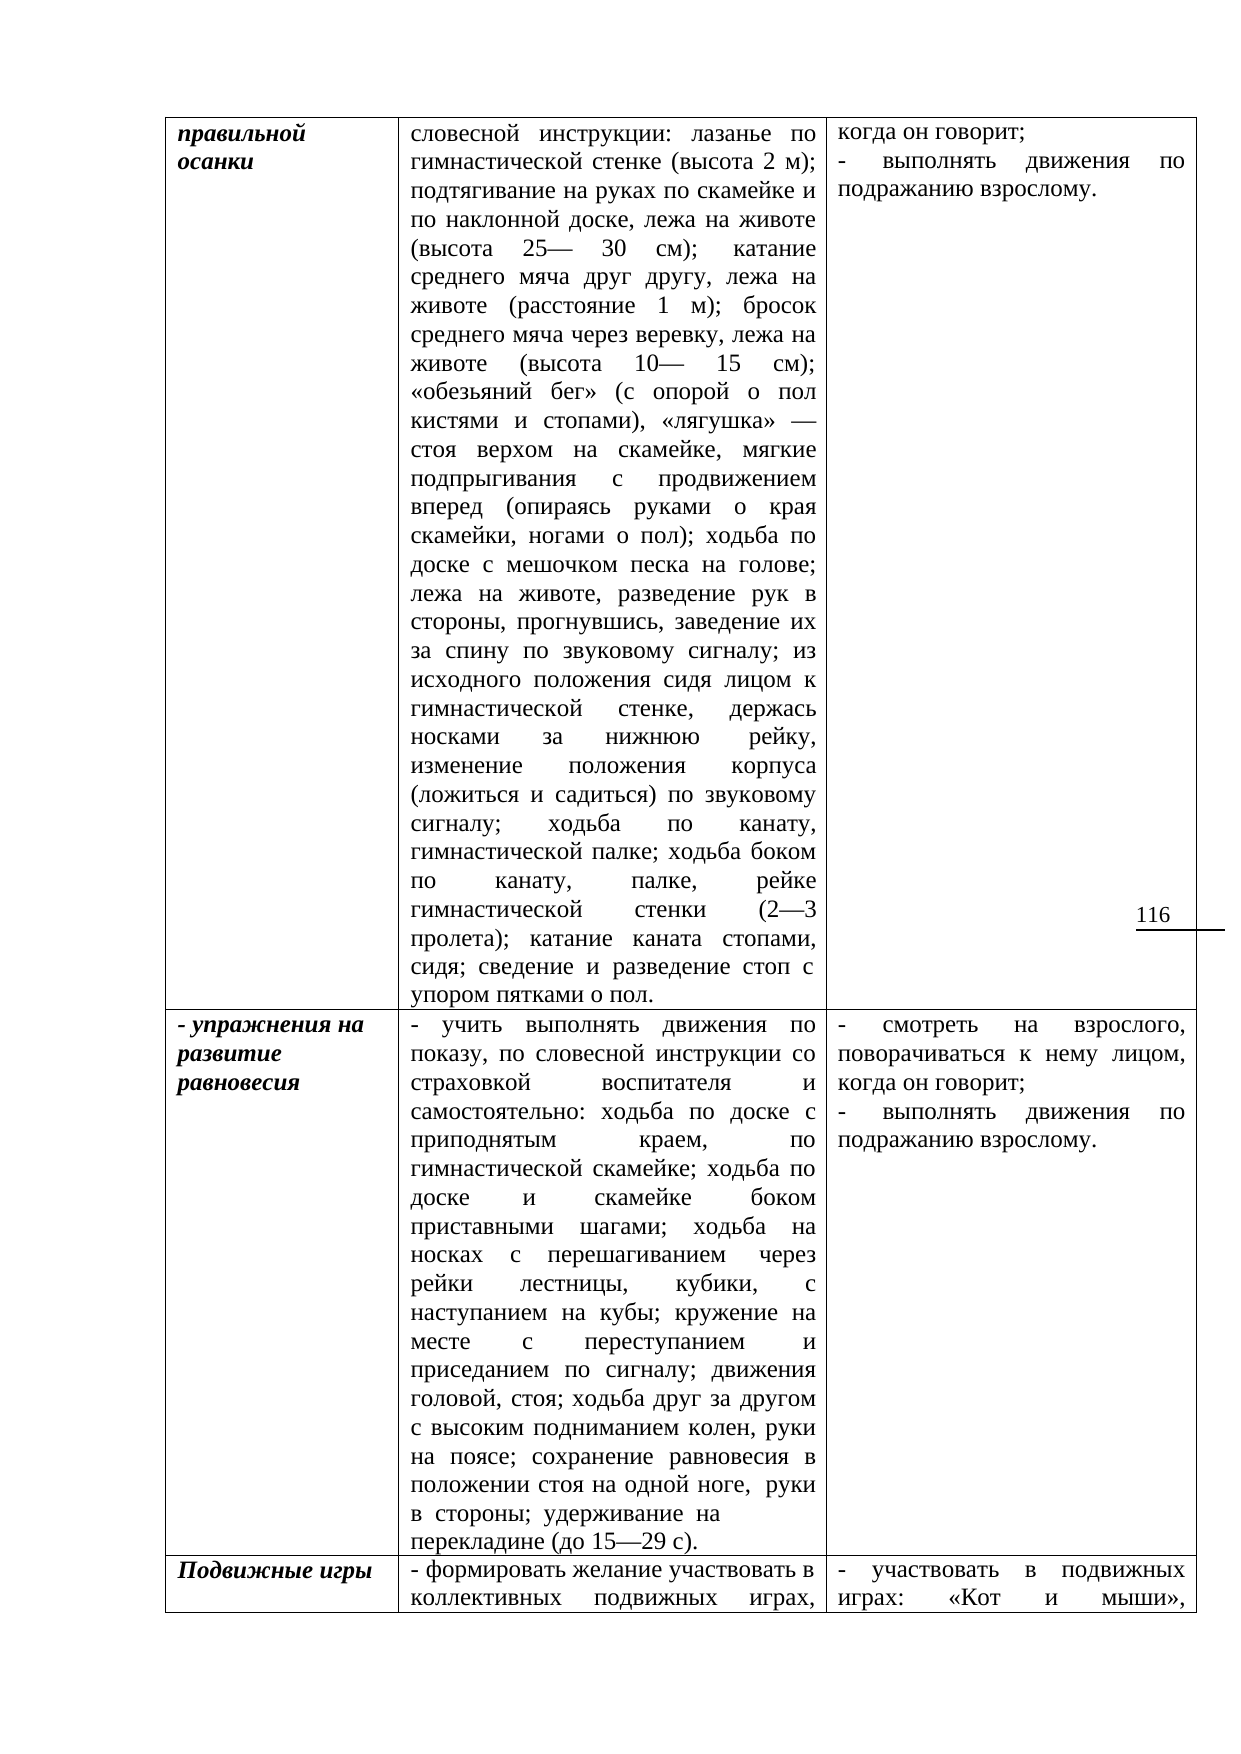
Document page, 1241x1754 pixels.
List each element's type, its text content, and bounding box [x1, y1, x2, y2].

table_cell - формировать желание участвовать в коллективных подвижных играх, [399, 1556, 826, 1612]
table_header словесной инструкции: лазанье по гимнастической стенке (высота 2 м); подтягивание на руках по скамейке и по наклонной доске, лежа на животе (высота 25— 30 см); катание среднего мяча друг другу, лежа на животе (расстояние 1 м); бросок среднего мяча через веревку, лежа на животе (высота 10— 15 см); «обезьяний бег» (с опорой о пол кистями и стопами), «лягушка» — стоя верхом на скамейке, мягкие подпрыгивания с продвижением вперед (опираясь руками о края скамейки, ногами о пол); ходьба по доске с мешочком песка на голове; лежа на животе, разведение рук в стороны, прогнувшись, заведение их за спину по звуковому сигналу; из исходного положения сидя лицом к гимнастической стенке, держась носками за нижнюю рейку, изменение положения корпуса (ложиться и садиться) по звуковому сигналу; ходьба по канату, гимнастической палке; ходьба боком по канату, палке, рейке гимнастической стенки (2—3 пролета); катание каната стопами, сидя; сведение и разведение стоп с упором пятками о пол. [399, 118, 826, 1008]
table_cell - учить выполнять движения по показу, по словесной инструкции со страховкой воспитателя и самостоятельно: ходьба по доске с приподнятым краем, по гимнастической скамейке; ходьба по доске и скамейке боком приставными шагами; ходьба на носках с перешагиванием через рейки лестницы, кубики, с наступанием на кубы; кружение на месте с переступанием и приседанием по сигналу; движения головой, стоя; ходьба друг за другом с высоким подниманием колен, руки на поясе; сохранение равновесия в положении стоя на одной ноге, руки в стороны; удерживание на перекладине (до 15—29 с). [399, 1010, 826, 1555]
table_cell - упражнения на развитие равновесия [166, 1010, 398, 1555]
table_header когда он говорит; - выполнять движения по подражанию взрослому. [827, 118, 1196, 1008]
table_cell Подвижные игры [166, 1556, 398, 1612]
table_header правильной осанки [166, 118, 398, 1008]
table_cell смотреть на взрослого, поворачиваться к нему лицом, когда он говорит; выполнять движения по подражанию взрослому. [827, 1010, 1196, 1555]
table_cell - участвовать в подвижных играх: «Кот и мыши», [827, 1556, 1196, 1612]
